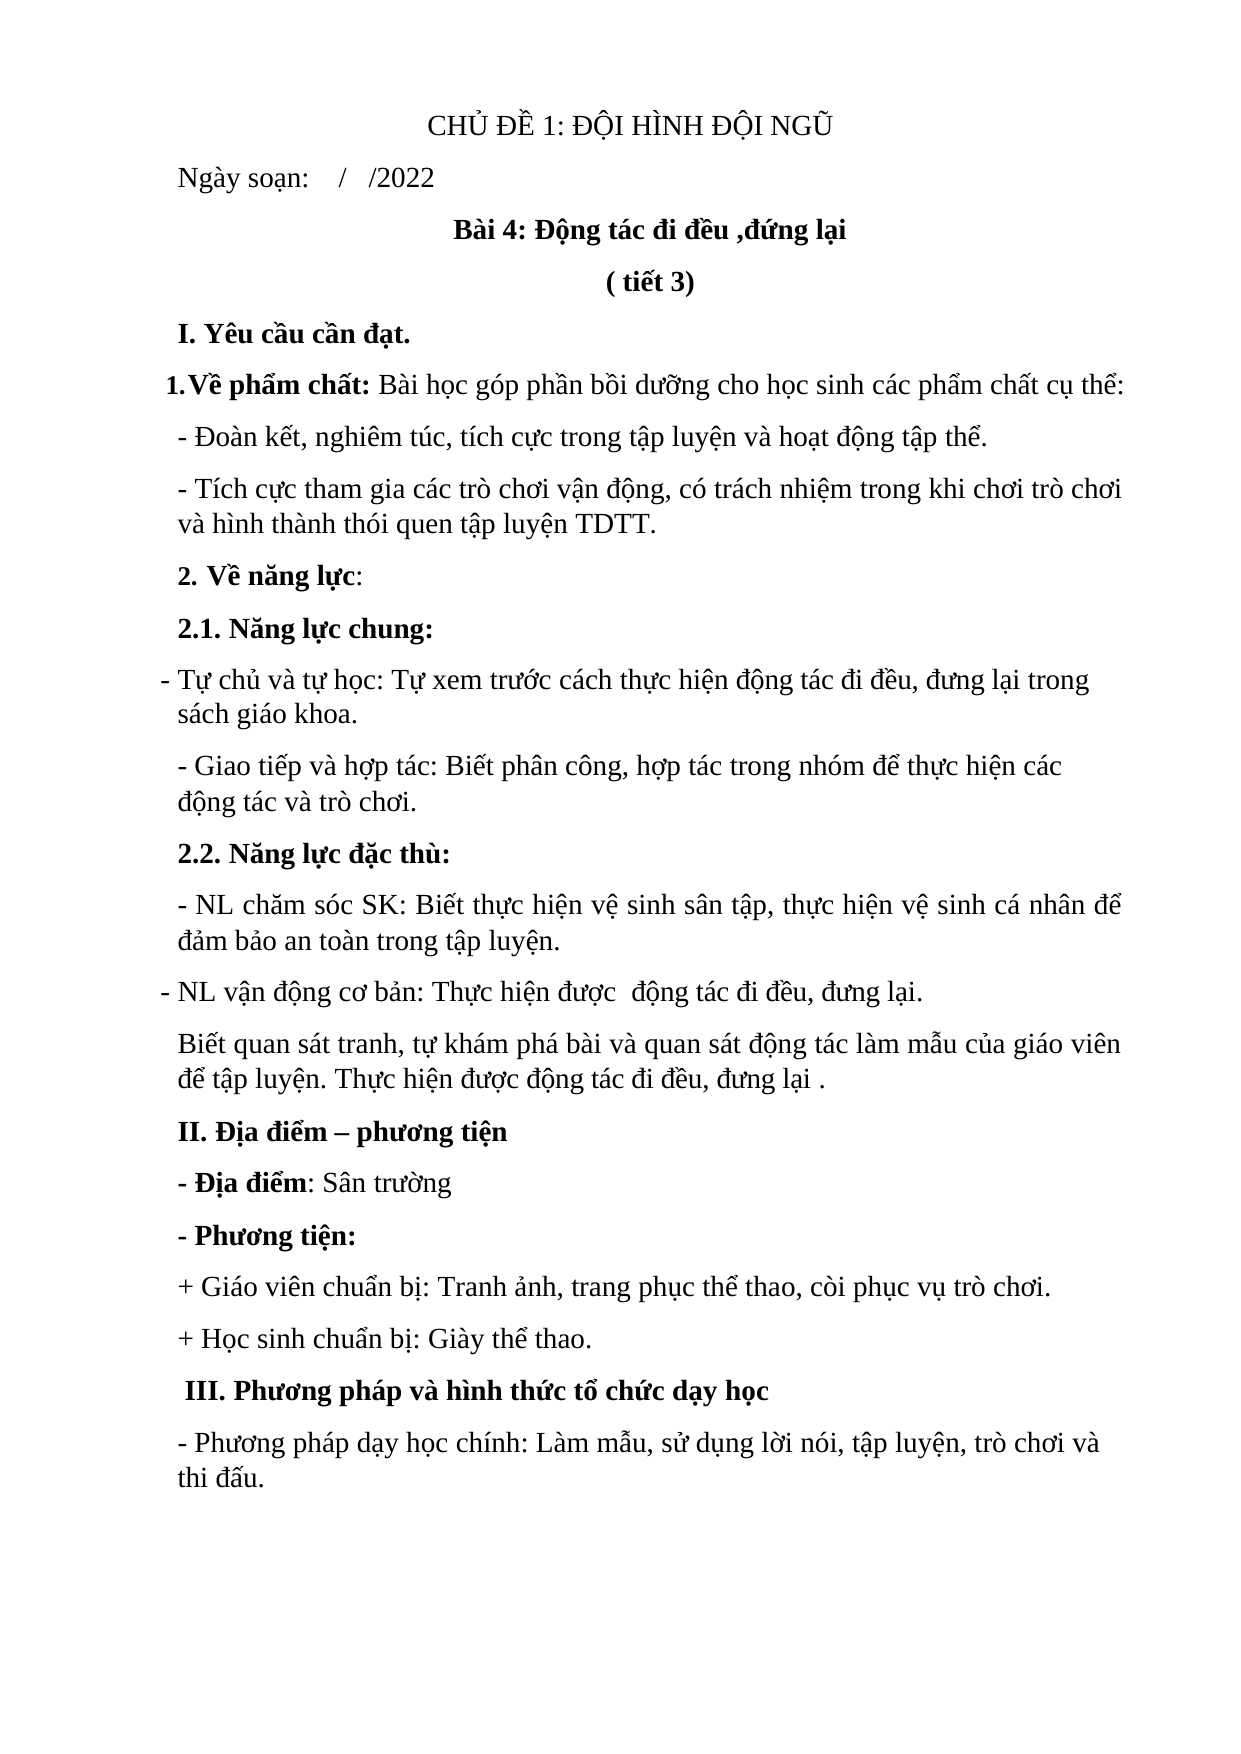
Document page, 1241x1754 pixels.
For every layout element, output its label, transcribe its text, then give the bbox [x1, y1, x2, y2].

list Về phẩm chất: Bài học góp phần bồi dưỡng cho học sinh các phẩm chất cụ thể: [165, 367, 1209, 401]
text - Phương pháp dạy học chính: Làm mẫu, sử dụng lời nói, tập luyện, trò chơi và thi đấu. [177, 1425, 1102, 1493]
text Ngày soạn: / /2022 [177, 160, 1209, 193]
list NL chăm sóc SK: Biết thực hiện vệ sinh sân tập, thực hiện vệ sinh cá nhân để đảm bảo an toàn trong tập luyện. [177, 887, 1123, 956]
subtitle Phương tiện: [177, 1218, 1209, 1251]
list Tự chủ và tự học: Tự xem trước cách thực hiện động tác đi đều, đưng lại trong sách giáo khoa. [160, 662, 1123, 730]
subtitle Năng lực đặc thù: [177, 836, 1209, 869]
list Đoàn kết, nghiêm túc, tích cực trong tập luyện và hoạt động tập thể. [177, 419, 1209, 453]
list Năng lực chung: [177, 611, 1209, 644]
text Biết quan sát tranh, tự khám phá bài và quan sát động tác làm mẫu của giáo viên để tập luyện. Thực hiện được động tác đi đều, đưng lại . [177, 1026, 1123, 1095]
list NL vận động cơ bản: Thực hiện được động tác đi đều, đưng lại. [160, 974, 1123, 1008]
list Tích cực tham gia các trò chơi vận động, có trách nhiệm trong khi chơi trò chơi và hình thành thói quen tập luyện TDTT. [177, 471, 1122, 540]
list Giao tiếp và hợp tác: Biết phân công, hợp tác trong nhóm để thực hiện các động tác và trò chơi. [177, 748, 1123, 817]
text ( tiết 3) [191, 264, 1108, 298]
text + Giáo viên chuẩn bị: Tranh ảnh, trang phục thể thao, còi phục vụ trò chơi. [177, 1269, 1209, 1303]
text CHỦ ĐỀ 1: ĐỘI HÌNH ĐỘI NGŨ [106, 108, 1209, 142]
list Địa điểm: Sân trường [177, 1165, 1209, 1199]
text + Học sinh chuẩn bị: Giày thể thao. [177, 1321, 1209, 1354]
subtitle Địa điểm – phương tiện [177, 1114, 1209, 1148]
subtitle Về năng lực: [177, 558, 1209, 592]
list Yêu cầu cần đạt. [177, 316, 1209, 349]
subtitle Bài 4: Động tác đi đều ,đứng lại [191, 212, 1108, 246]
subtitle Phương pháp và hình thức tổ chức dạy học [184, 1373, 1209, 1407]
